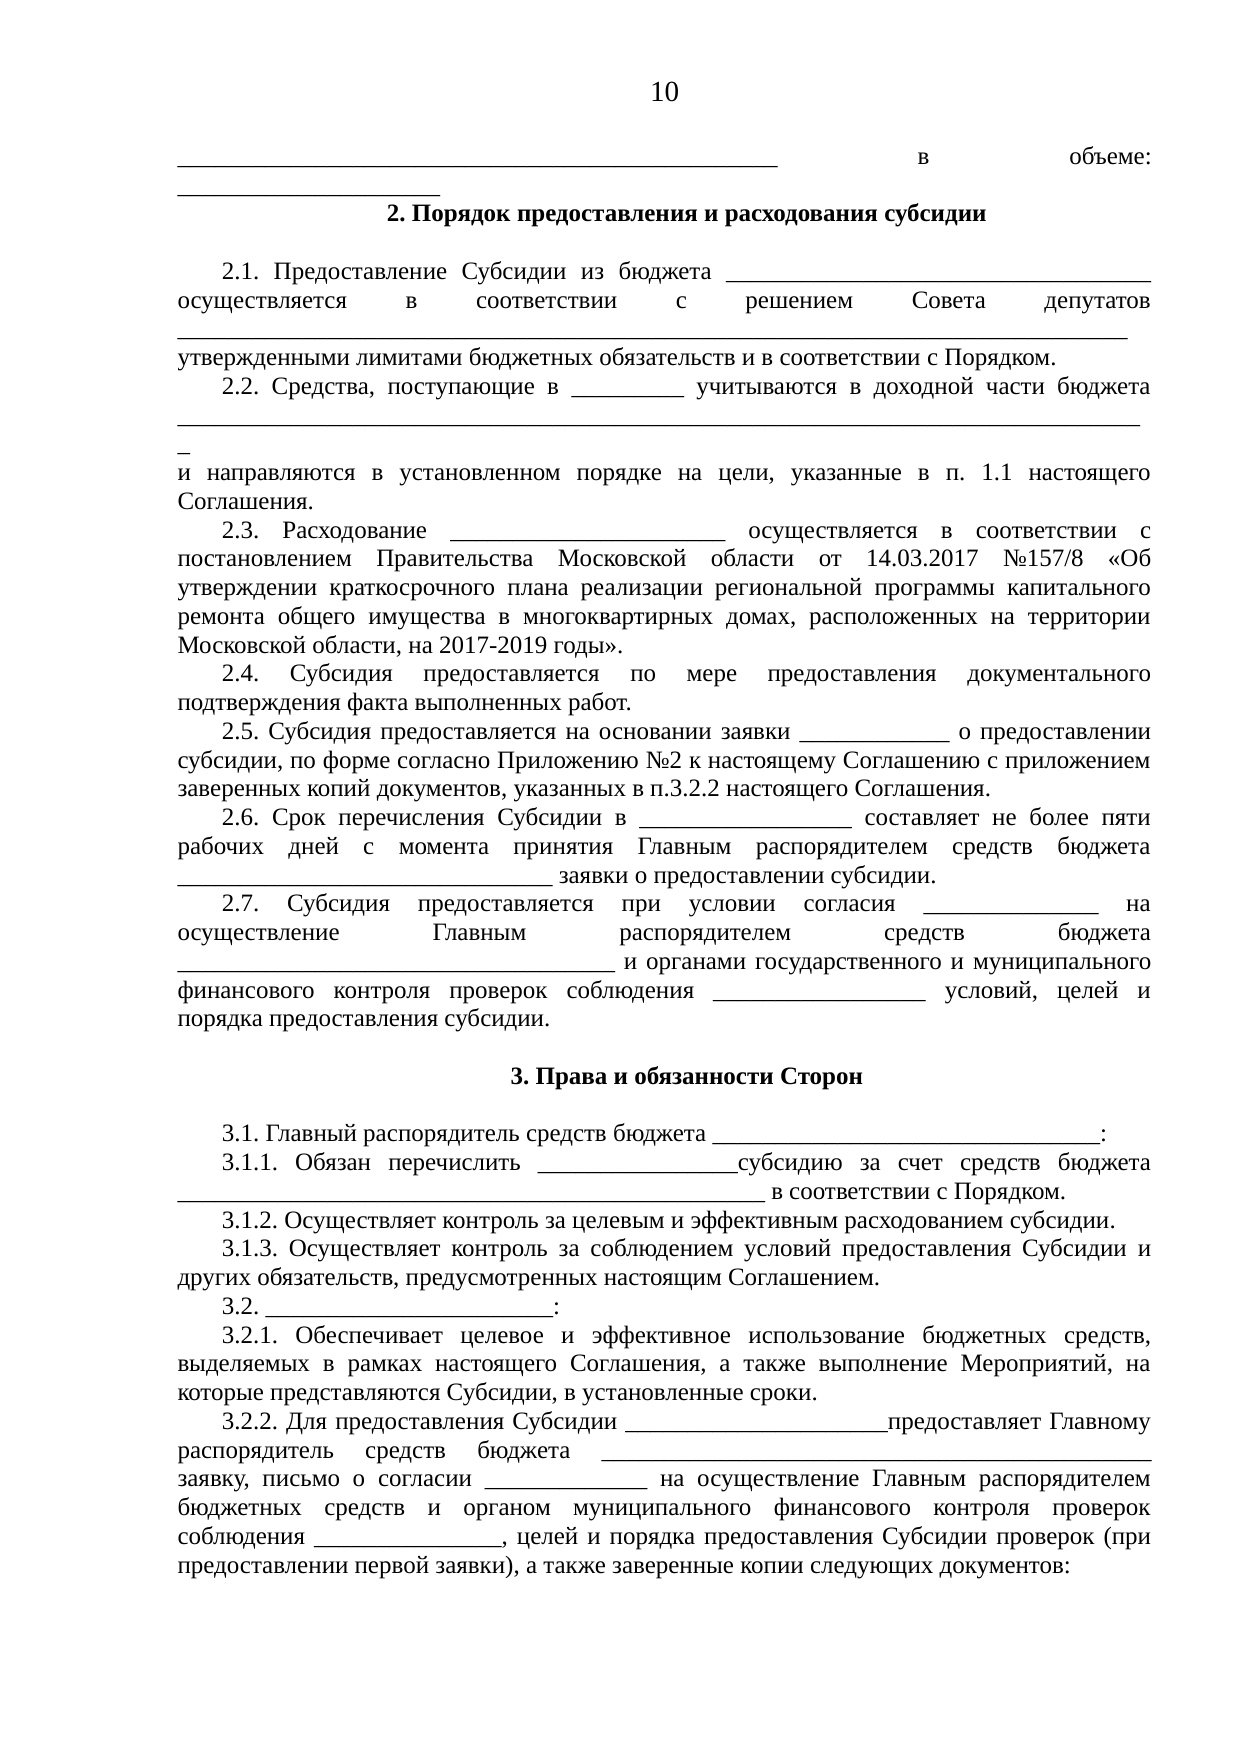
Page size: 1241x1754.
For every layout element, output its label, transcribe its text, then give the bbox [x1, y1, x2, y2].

text 3.2.2. Для предоставления Субсидии _____________________предоставляет Главному распорядитель средств бюджета ____________________________________________ заявку, письмо о согласии _____________ на осуществление Главным распорядителем бюджетных средств и органом муниципального финансового контроля проверок соблюдения _______________, целей и порядка предоставления Субсидии проверок (при предоставлении первой заявки), а также заверенные копии следующих документов: [177, 1406, 1152, 1578]
text 3.1. Главный распорядитель средств бюджета _______________________________: [177, 1118, 1152, 1147]
text 3.1.2. Осуществляет контроль за целевым и эффективным расходованием субсидии. [177, 1205, 1152, 1233]
text 3.1.1. Обязан перечислить ________________субсидию за счет средств бюджета _______________________________________________ в соответствии с Порядком. [177, 1147, 1152, 1205]
text 2.6. Срок перечисления Субсидии в _________________ составляет не более пяти рабочих дней с момента принятия Главным распорядителем средств бюджета ______________________________ заявки о предоставлении субсидии. [177, 802, 1152, 888]
text 2.5. Субсидия предоставляется на основании заявки ____________ о предоставлении субсидии, по форме согласно Приложению №2 к настоящему Соглашению с приложением заверенных копий документов, указанных в п.3.2.2 настоящего Соглашения. [177, 716, 1152, 802]
text 2.7. Субсидия предоставляется при условии согласия ______________ на осуществление Главным распорядителем средств бюджета ___________________________________ и органами государственного и муниципального финансового контроля проверок соблюдения _________________ условий, целей и порядка предоставления субсидии. [177, 888, 1152, 1032]
text 3.1.3. Осуществляет контроль за соблюдением условий предоставления Субсидии и других обязательств, предусмотренных настоящим Соглашением. [177, 1233, 1152, 1291]
text 3.2.1. Обеспечивает целевое и эффективное использование бюджетных средств, выделяемых в рамках настоящего Соглашения, а также выполнение Мероприятий, на которые представляются Субсидии, в установленные сроки. [177, 1320, 1152, 1406]
text 2.3. Расходование ______________________ осуществляется в соответствии с постановлением Правительства Московской области от 14.03.2017 №157/8 «Об утверждении краткосрочного плана реализации региональной программы капитального ремонта общего имущества в многоквартирных домах, расположенных на территории Московской области, на 2017-2019 годы». [177, 515, 1152, 658]
text 3. Права и обязанности Сторон [177, 1061, 1152, 1090]
text 2. Порядок предоставления и расходования субсидии [177, 198, 1152, 227]
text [177, 141, 1152, 198]
text 3.2. _______________________: [177, 1291, 1152, 1320]
text 2.2. Средства, поступающие в _________ учитываются в доходной части бюджета ______________________________________________________________________________ и направляются в установленном порядке на цели, указанные в п. 1.1 настоящего Соглашения. [177, 371, 1152, 515]
text 2.1. Предоставление Субсидии из бюджета __________________________________ осуществляется в соответствии с решением Совета депутатов ____________________________________________________________________________ утвержденными лимитами бюджетных обязательств и в соответствии с Порядком. [177, 256, 1152, 371]
text 2.4. Субсидия предоставляется по мере предоставления документального подтверждения факта выполненных работ. [177, 658, 1152, 716]
